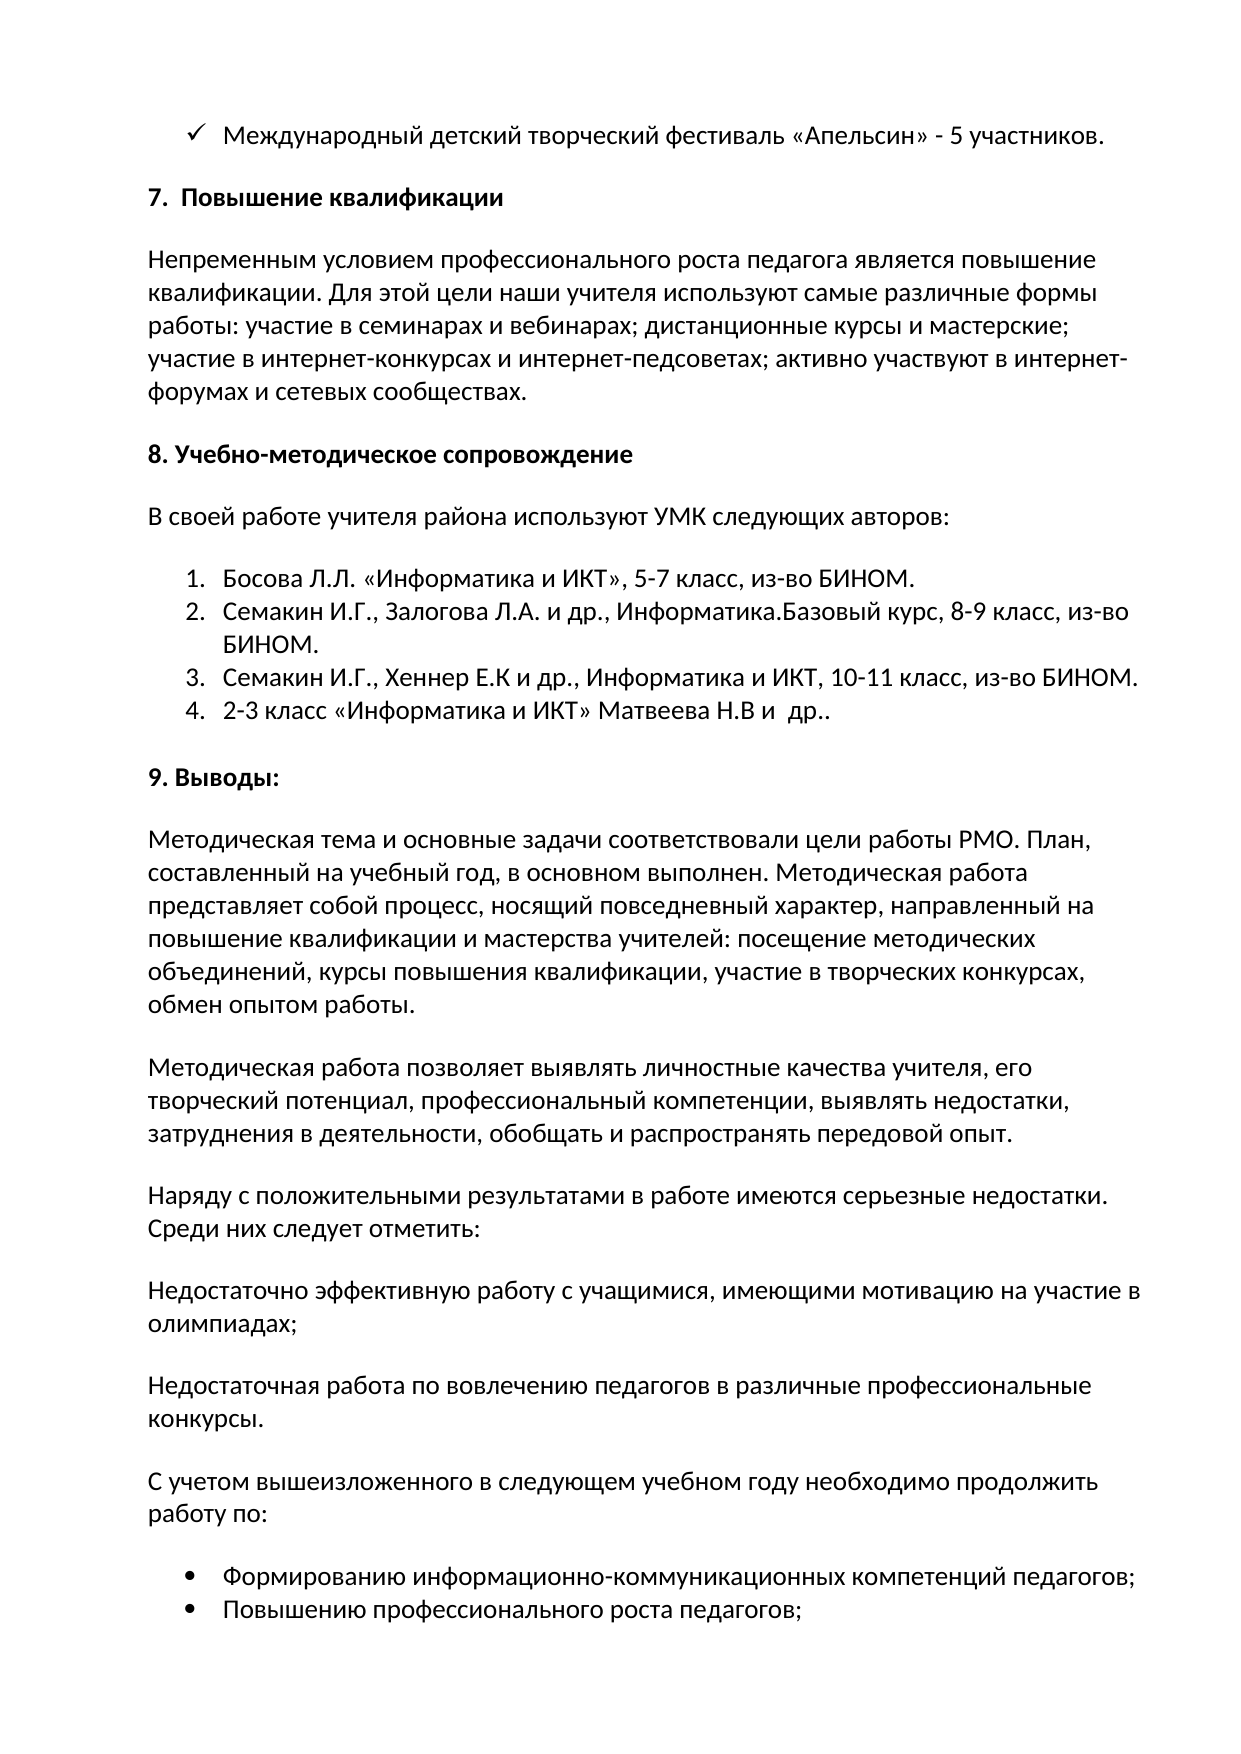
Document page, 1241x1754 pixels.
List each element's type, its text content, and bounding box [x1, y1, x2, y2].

text 7. Повышение квалификации [148, 180, 1152, 213]
text Наряду с положительными результатами в работе имеются серьезные недостатки. Среди них следует отметить: [148, 1178, 1152, 1244]
list Международный детский творческий фестиваль «Апельсин» - 5 участников. [185, 118, 1152, 151]
text Методическая тема и основные задачи соответствовали цели работы РМО. План, составленный на учебный год, в основном выполнен. Методическая работа представляет собой процесс, носящий повседневный характер, направленный на повышение квалификации и мастерства учителей: посещение методических объединений, курсы повышения квалификации, участие в творческих конкурсах, обмен опытом работы. [148, 822, 1152, 1021]
list Формированию информационно-коммуникационных компетенций педагогов; [185, 1559, 1152, 1592]
text Методическая работа позволяет выявлять личностные качества учителя, его творческий потенциал, профессиональный компетенции, выявлять недостатки, затруднения в деятельности, обобщать и распространять передовой опыт. [148, 1050, 1152, 1149]
text Непременным условием профессионального роста педагога является повышение квалификации. Для этой цели наши учителя используют самые различные формы работы: участие в семинарах и вебинарах; дистанционные курсы и мастерские; участие в интернет-конкурсах и интернет-педсоветах; активно участвуют в интернет-форумах и сетевых сообществах. [148, 242, 1152, 408]
text Недостаточная работа по вовлечению педагогов в различные профессиональные конкурсы. [148, 1368, 1152, 1434]
list 2-3 класс «Информатика и ИКТ» Матвеева Н.В и др.. [185, 693, 1152, 726]
text Недостаточно эффективную работу с учащимися, имеющими мотивацию на участие в олимпиадах; [148, 1273, 1152, 1339]
text В своей работе учителя района используют УМК следующих авторов: [148, 499, 1152, 532]
list Семакин И.Г., Залогова Л.А. и др., Информатика.Базовый курс, 8-9 класс, из-во БИНОМ. [185, 594, 1152, 660]
list Повышению профессионального роста педагогов; [185, 1592, 1152, 1625]
text 9. Выводы: [148, 760, 1152, 793]
list Семакин И.Г., Хеннер Е.К и др., Информатика и ИКТ, 10-11 класс, из-во БИНОМ. [185, 660, 1152, 693]
text С учетом вышеизложенного в следующем учебном году необходимо продолжить работу по: [148, 1464, 1152, 1530]
text 8. Учебно-методическое сопровождение [148, 437, 1152, 470]
list Босова Л.Л. «Информатика и ИКТ», 5-7 класс, из-во БИНОМ. [185, 561, 1152, 594]
